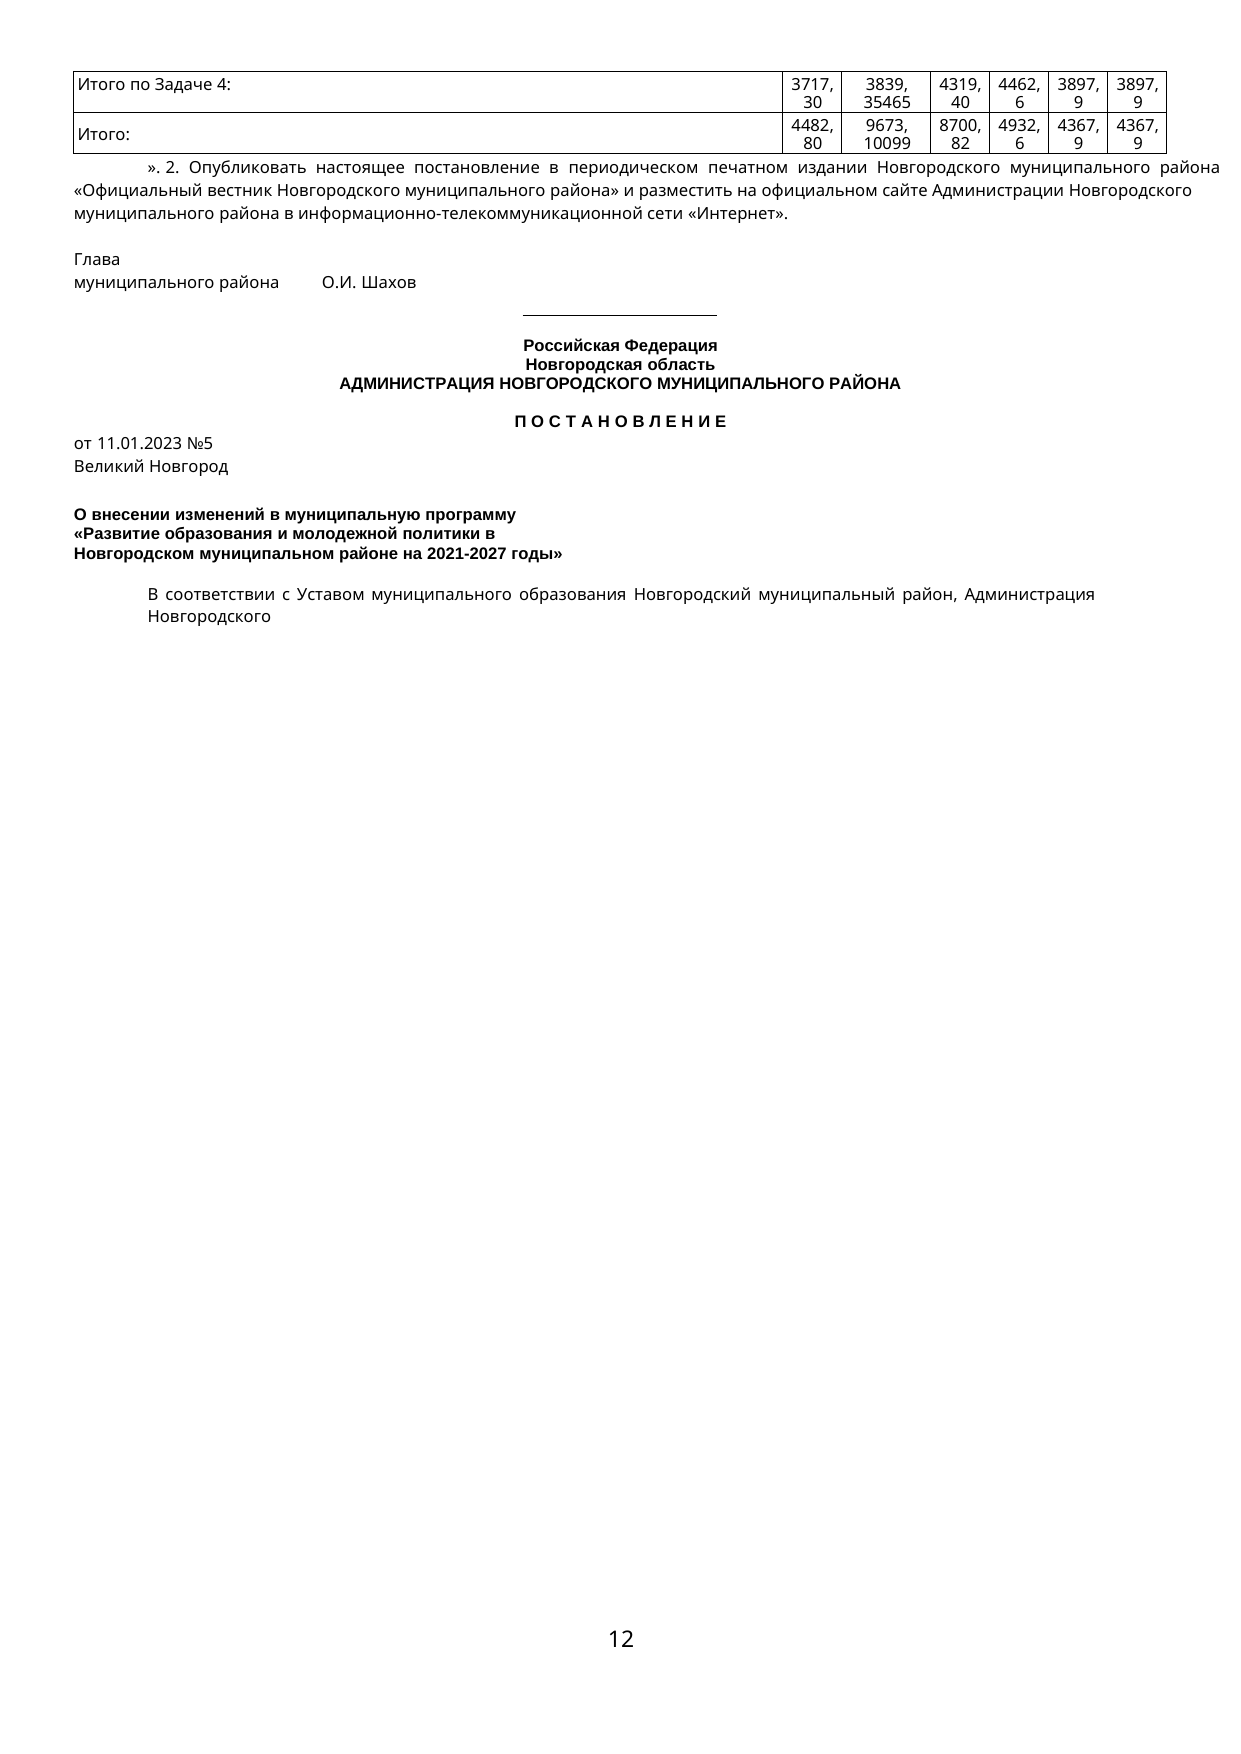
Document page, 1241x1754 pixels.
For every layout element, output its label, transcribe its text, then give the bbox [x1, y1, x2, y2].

table_cell 3897, 9 [1108, 72, 1166, 112]
table_cell 3839, 35465 [842, 72, 930, 112]
text «Официальный вестник Новгородского муниципального района» и разместить на официальном сайте Администрации Новгородского муниципального района в информационно-телекоммуникационной сети «Интернет». [74, 178, 1221, 224]
table_cell Итого по Задаче 4: [74, 72, 782, 112]
text от 11.01.2023 №5 [74, 432, 1221, 454]
text ». 2. Опубликовать настоящее постановление в периодическом печатном издании Новгородского муниципального района [147, 156, 1221, 178]
text Великий Новгород [74, 455, 1221, 477]
table_cell 4367, 9 [1108, 113, 1166, 153]
table_cell 4462, 6 [990, 72, 1048, 112]
text АДМИНИСТРАЦИЯ НОВГОРОДСКОГО МУНИЦИПАЛЬНОГО РАЙОНА [35, 374, 1205, 393]
subtitle Российская Федерация Новгородская область [523, 336, 718, 374]
text В соответствии с Уставом муниципального образования Новгородский муниципальный район, Администрация Новгородского [147, 582, 1221, 628]
table_cell 4367, 9 [1049, 113, 1107, 153]
table_cell 3897, 9 [1049, 72, 1107, 112]
subtitle П О С Т А Н О В Л Е Н И Е [35, 412, 1205, 431]
table_cell Итого: [74, 113, 782, 153]
text муниципального района О.И. Шахов [74, 270, 1221, 293]
subtitle Новгородском муниципальном районе на 2021-2027 годы» [74, 544, 1221, 563]
table_cell 4482, 80 [783, 113, 841, 153]
table_cell 4932, 6 [990, 113, 1048, 153]
subtitle О внесении изменений в муниципальную программу [74, 505, 1221, 524]
table_cell 9673, 10099 [842, 113, 930, 153]
text «Развитие образования и молодежной политики в [74, 524, 1221, 543]
table_cell 8700, 82 [931, 113, 989, 153]
table_cell 3717, 30 [783, 72, 841, 112]
table_cell 4319, 40 [931, 72, 989, 112]
text Глава [74, 247, 1221, 270]
